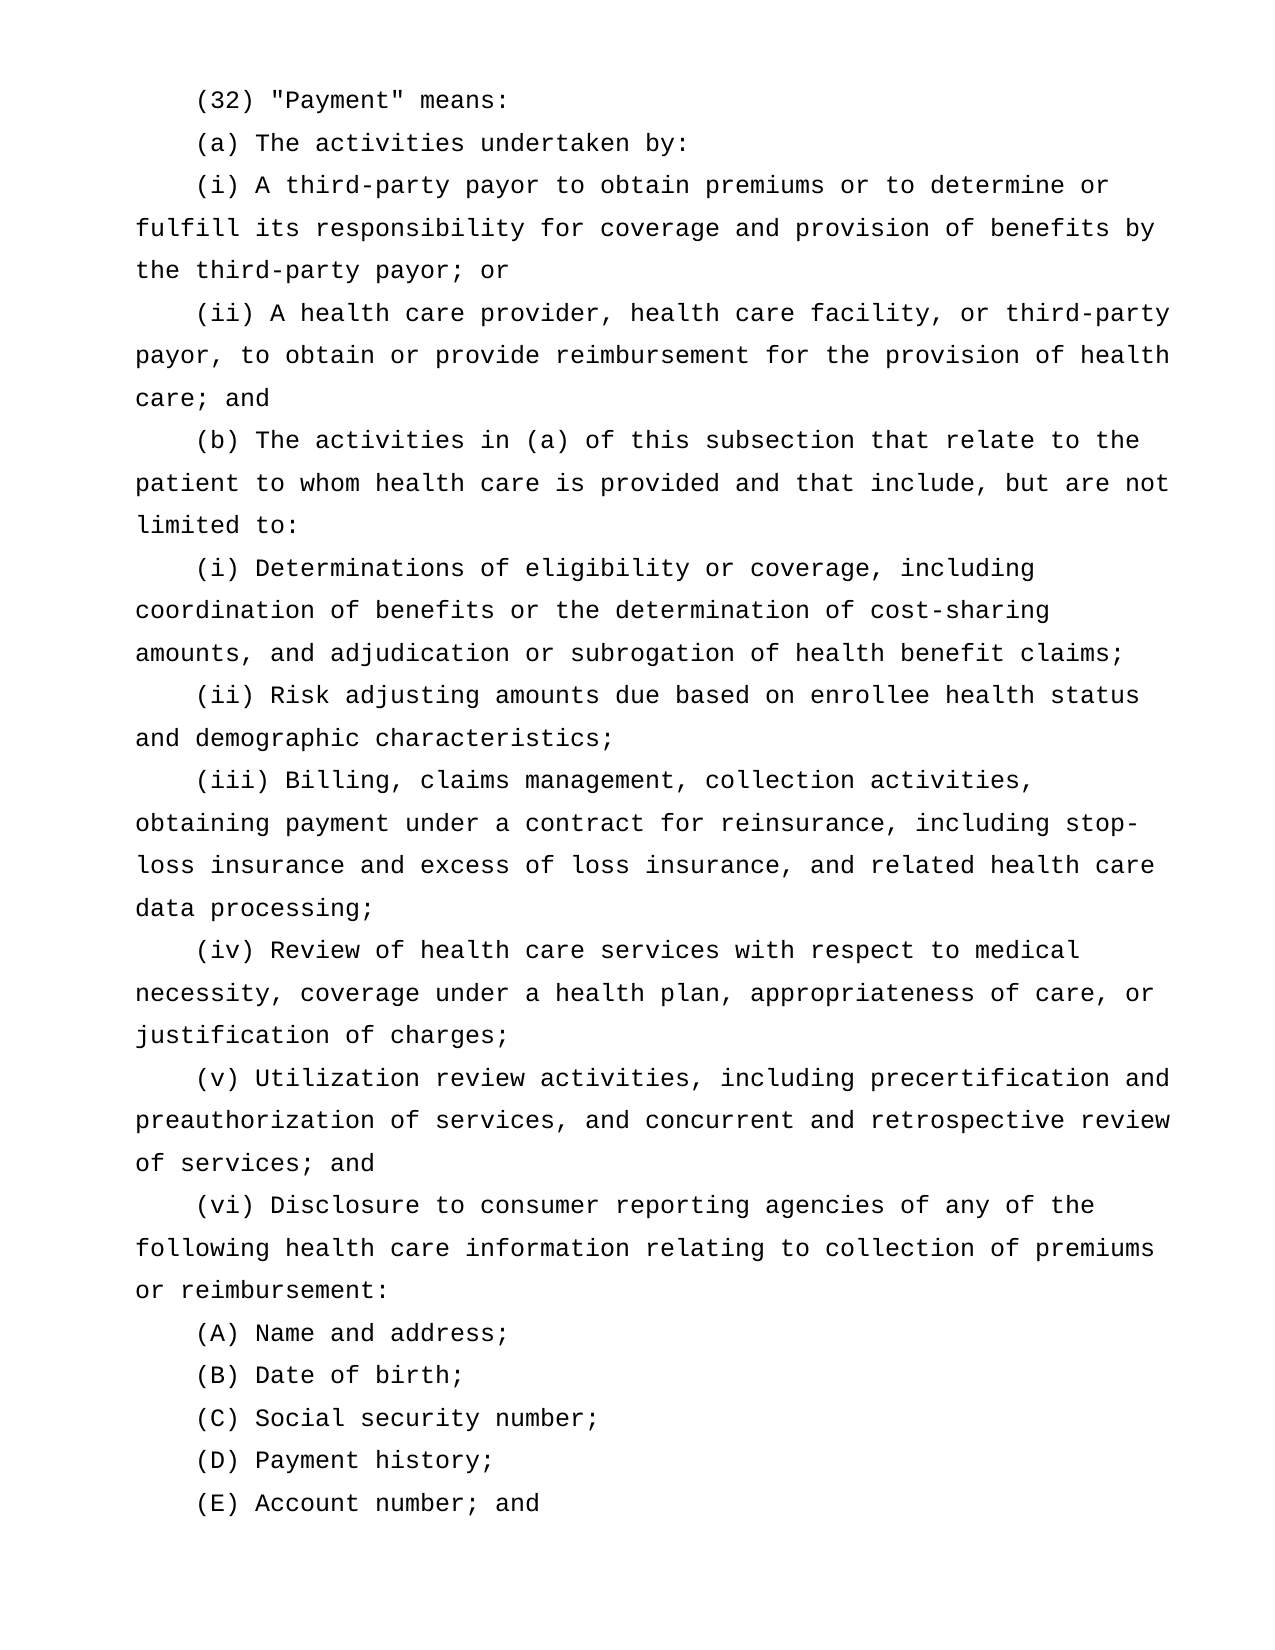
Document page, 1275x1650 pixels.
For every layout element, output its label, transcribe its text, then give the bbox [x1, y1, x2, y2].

text (i) A third-party payor to obtain premiums or to determine or fulfill its responsibility for coverage and provision of benefits by the third-party payor; or [135, 160, 1170, 287]
text (a) The activities undertaken by: [135, 117, 1170, 160]
text (i) Determinations of eligibility or coverage, including coordination of benefits or the determination of cost-sharing amounts, and adjudication or subrogation of health benefit claims; [135, 542, 1170, 670]
text (32) "Payment" means: [135, 75, 1170, 117]
text (B) Date of birth; [135, 1350, 1170, 1392]
text (ii) A health care provider, health care facility, or third-party payor, to obtain or provide reimbursement for the provision of health care; and [135, 287, 1170, 415]
text (ii) Risk adjusting amounts due based on enrollee health status and demographic characteristics; [135, 670, 1170, 755]
text (E) Account number; and [135, 1477, 1170, 1520]
text (A) Name and address; [135, 1307, 1170, 1350]
text (D) Payment history; [135, 1435, 1170, 1477]
text (iii) Billing, claims management, collection activities, obtaining payment under a contract for reinsurance, including stop-loss insurance and excess of loss insurance, and related health care data processing; [135, 755, 1170, 925]
text (vi) Disclosure to consumer reporting agencies of any of the following health care information relating to collection of premiums or reimbursement: [135, 1180, 1170, 1307]
text (v) Utilization review activities, including precertification and preauthorization of services, and concurrent and retrospective review of services; and [135, 1052, 1170, 1180]
text (iv) Review of health care services with respect to medical necessity, coverage under a health plan, appropriateness of care, or justification of charges; [135, 925, 1170, 1052]
text (b) The activities in (a) of this subsection that relate to the patient to whom health care is provided and that include, but are not limited to: [135, 415, 1170, 542]
text (C) Social security number; [135, 1392, 1170, 1435]
